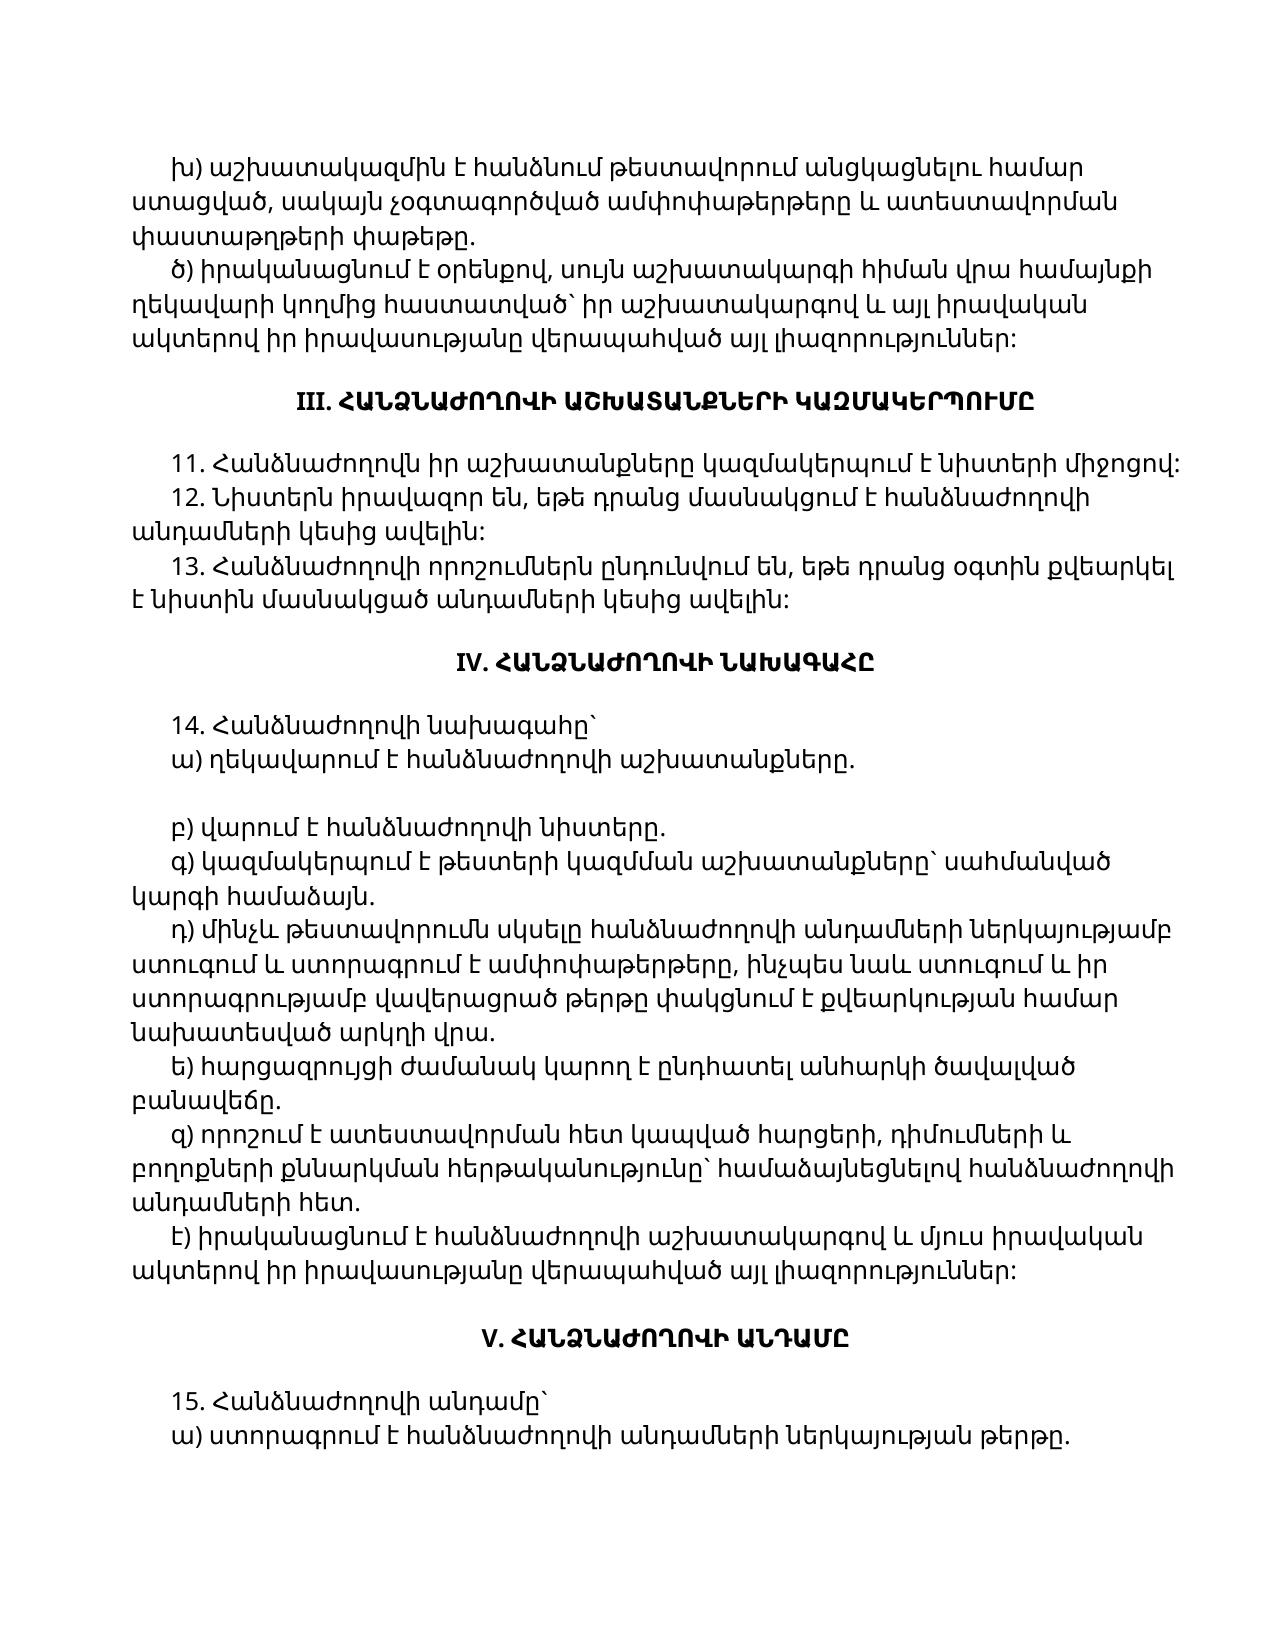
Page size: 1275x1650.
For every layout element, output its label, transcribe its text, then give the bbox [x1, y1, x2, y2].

text 13. Հանձնաժողովի որոշումներն ընդունվում են, եթե դրանց օգտին քվեարկել է նիստին մասնակցած անդամների կեսից ավելին: [131, 548, 1200, 616]
text խ) աշխատակազմին է հանձնում թեստավորում անցկացնելու համար ստացված, սակայն չօգտագործված ամփոփաթերթերը և ատեստավորման փաստաթղթերի փաթեթը. [131, 150, 1200, 252]
text բ) վարում է հանձնաժողովի նիստերը. [131, 810, 1200, 844]
text գ) կազմակերպում է թեստերի կազմման աշխատանքները` սահմանված կարգի համաձայն. [131, 844, 1200, 912]
text ա) ստորագրում է հանձնաժողովի անդամների ներկայության թերթը. [131, 1418, 1200, 1452]
text 14. Հանձնաժողովի նախագահը` [131, 708, 1200, 742]
text ե) հարցազրույցի ժամանակ կարող է ընդհատել անհարկի ծավալված բանավեճը. [131, 1048, 1200, 1117]
text դ) մինչև թեստավորումն սկսելը հանձնաժողովի անդամների ներկայությամբ ստուգում և ստորագրում է ամփոփաթերթերը, ինչպես նաև ստուգում և իր ստորագրությամբ վավերացրած թերթը փակցնում է քվեարկության համար նախատեսված արկղի վրա. [131, 912, 1200, 1048]
text V. ՀԱՆՁՆԱԺՈՂՈՎԻ ԱՆԴԱՄԸ [131, 1287, 1200, 1355]
text ծ) իրականացնում է օրենքով, սույն աշխատակարգի հիման վրա համայնքի ղեկավարի կողմից հաստատված` իր աշխատակարգով և այլ իրավական ակտերով իր իրավասությանը վերապահված այլ լիազորություններ: [131, 252, 1200, 354]
text ա) ղեկավարում է հանձնաժողովի աշխատանքները. [131, 742, 1200, 776]
text զ) որոշում է ատեստավորման հետ կապված հարցերի, դիմումների և բողոքների քննարկման հերթականությունը` համաձայնեցնելով հանձնաժողովի անդամների հետ. [131, 1117, 1200, 1219]
text IV. ՀԱՆՁՆԱԺՈՂՈՎԻ ՆԱԽԱԳԱՀԸ [131, 645, 1200, 679]
text 15. Հանձնաժողովի անդամը` [131, 1384, 1200, 1418]
text 12. Նիստերն իրավազոր են, եթե դրանց մասնակցում է հանձնաժողովի անդամների կեսից ավելին: [131, 480, 1200, 548]
text III. ՀԱՆՁՆԱԺՈՂՈՎԻ ԱՇԽԱՏԱՆՔՆԵՐԻ ԿԱԶՄԱԿԵՐՊՈՒՄԸ [131, 383, 1200, 417]
text է) իրականացնում է հանձնաժողովի աշխատակարգով և մյուս իրավական ակտերով իր իրավասությանը վերապահված այլ լիազորություններ: [131, 1219, 1200, 1287]
text 11. Հանձնաժողովն իր աշխատանքները կազմակերպում է նիստերի միջոցով: [131, 446, 1200, 480]
